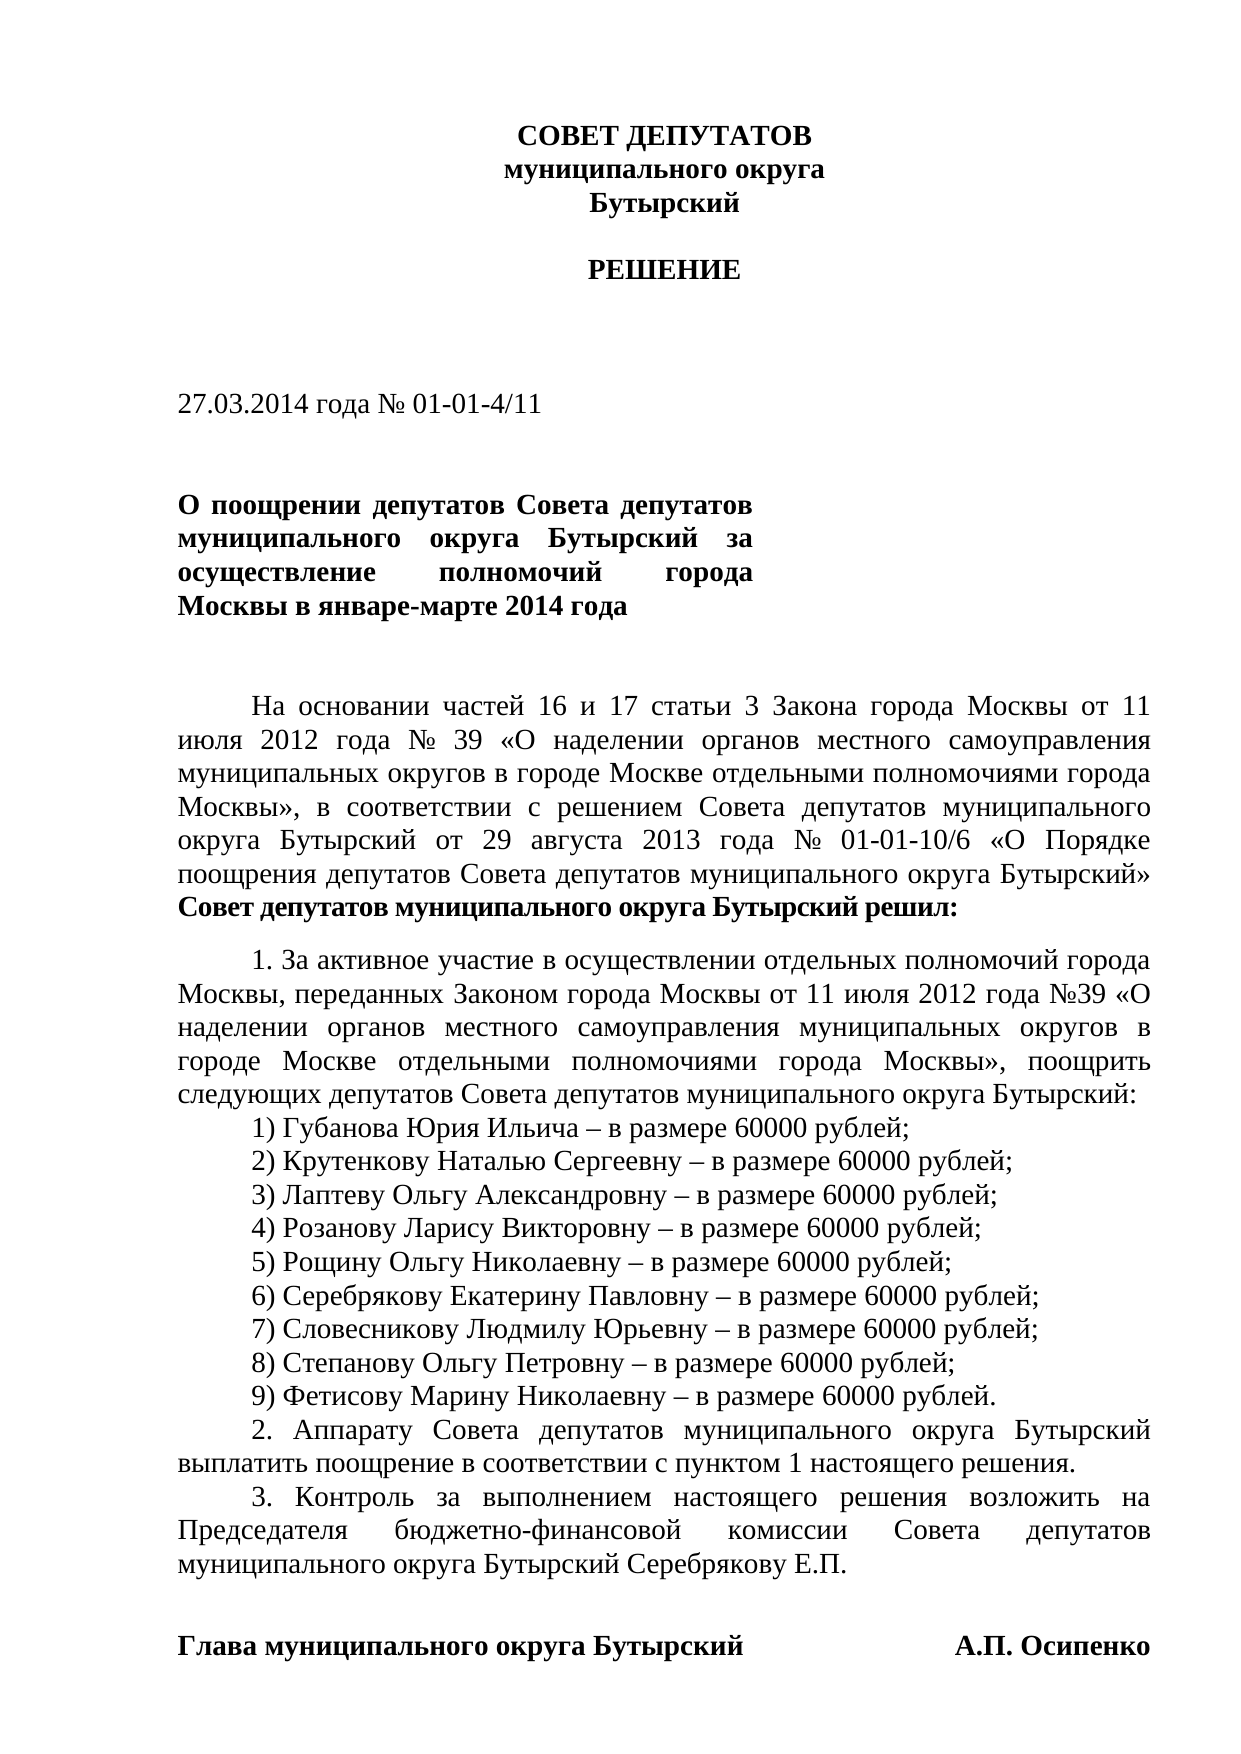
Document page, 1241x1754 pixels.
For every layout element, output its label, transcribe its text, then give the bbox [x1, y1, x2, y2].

text 6) Серебрякову Екатерину Павловну – в размере 60000 рублей; [177, 1278, 1152, 1311]
text 3) Лаптеву Ольгу Александровну – в размере 60000 рублей; [177, 1177, 1152, 1211]
text 2. Аппарату Совета депутатов муниципального округа Бутырский выплатить поощрение в соответствии с пунктом 1 настоящего решения. [177, 1412, 1152, 1479]
text 5) Рощину Ольгу Николаевну – в размере 60000 рублей; [177, 1244, 1152, 1278]
text СОВЕТ ДЕПУТАТОВ [177, 118, 1152, 152]
text О поощрении депутатов Совета депутатов муниципального округа Бутырский за осуществление полномочий города Москвы в январе-марте 2014 года [177, 487, 753, 621]
title 27.03.2014 года № 01-01-4/11 [177, 386, 1152, 420]
text 8) Степанову Ольгу Петровну – в размере 60000 рублей; [177, 1345, 1152, 1378]
text 1) Губанова Юрия Ильича – в размере 60000 рублей; [177, 1110, 1152, 1143]
text 4) Розанову Ларису Викторовну – в размере 60000 рублей; [177, 1211, 1152, 1244]
text 7) Словесникову Людмилу Юрьевну – в размере 60000 рублей; [177, 1311, 1152, 1345]
text Глава муниципального округа Бутырский А.П. Осипенко [177, 1628, 1152, 1661]
text муниципального округа [177, 152, 1152, 185]
text 9) Фетисову Марину Николаевну – в размере 60000 рублей. [177, 1378, 1152, 1412]
text На основании частей 16 и 17 статьи 3 Закона города Москвы от 11 июля 2012 года № 39 «О наделении органов местного самоуправления муниципальных округов в городе Москве отдельными полномочиями города Москвы», в соответствии с решением Совета депутатов муниципального округа Бутырский от 29 августа 2013 года № 01-01-10/6 «О Порядке поощрения депутатов Совета депутатов муниципального округа Бутырский» Совет депутатов муниципального округа Бутырский решил: [177, 688, 1152, 923]
text 1. За активное участие в осуществлении отдельных полномочий города Москвы, переданных Законом города Москвы от 11 июля 2012 года №39 «О наделении органов местного самоуправления муниципальных округов в городе Москве отдельными полномочиями города Москвы», поощрить следующих депутатов Совета депутатов муниципального округа Бутырский: [177, 942, 1152, 1110]
text 3. Контроль за выполнением настоящего решения возложить на Председателя бюджетно-финансовой комиссии Совета депутатов муниципального округа Бутырский Серебрякову Е.П. [177, 1479, 1152, 1579]
text 2) Крутенкову Наталью Сергеевну – в размере 60000 рублей; [177, 1143, 1152, 1177]
text Бутырский [177, 185, 1152, 219]
text РЕШЕНИЕ [177, 252, 1152, 286]
